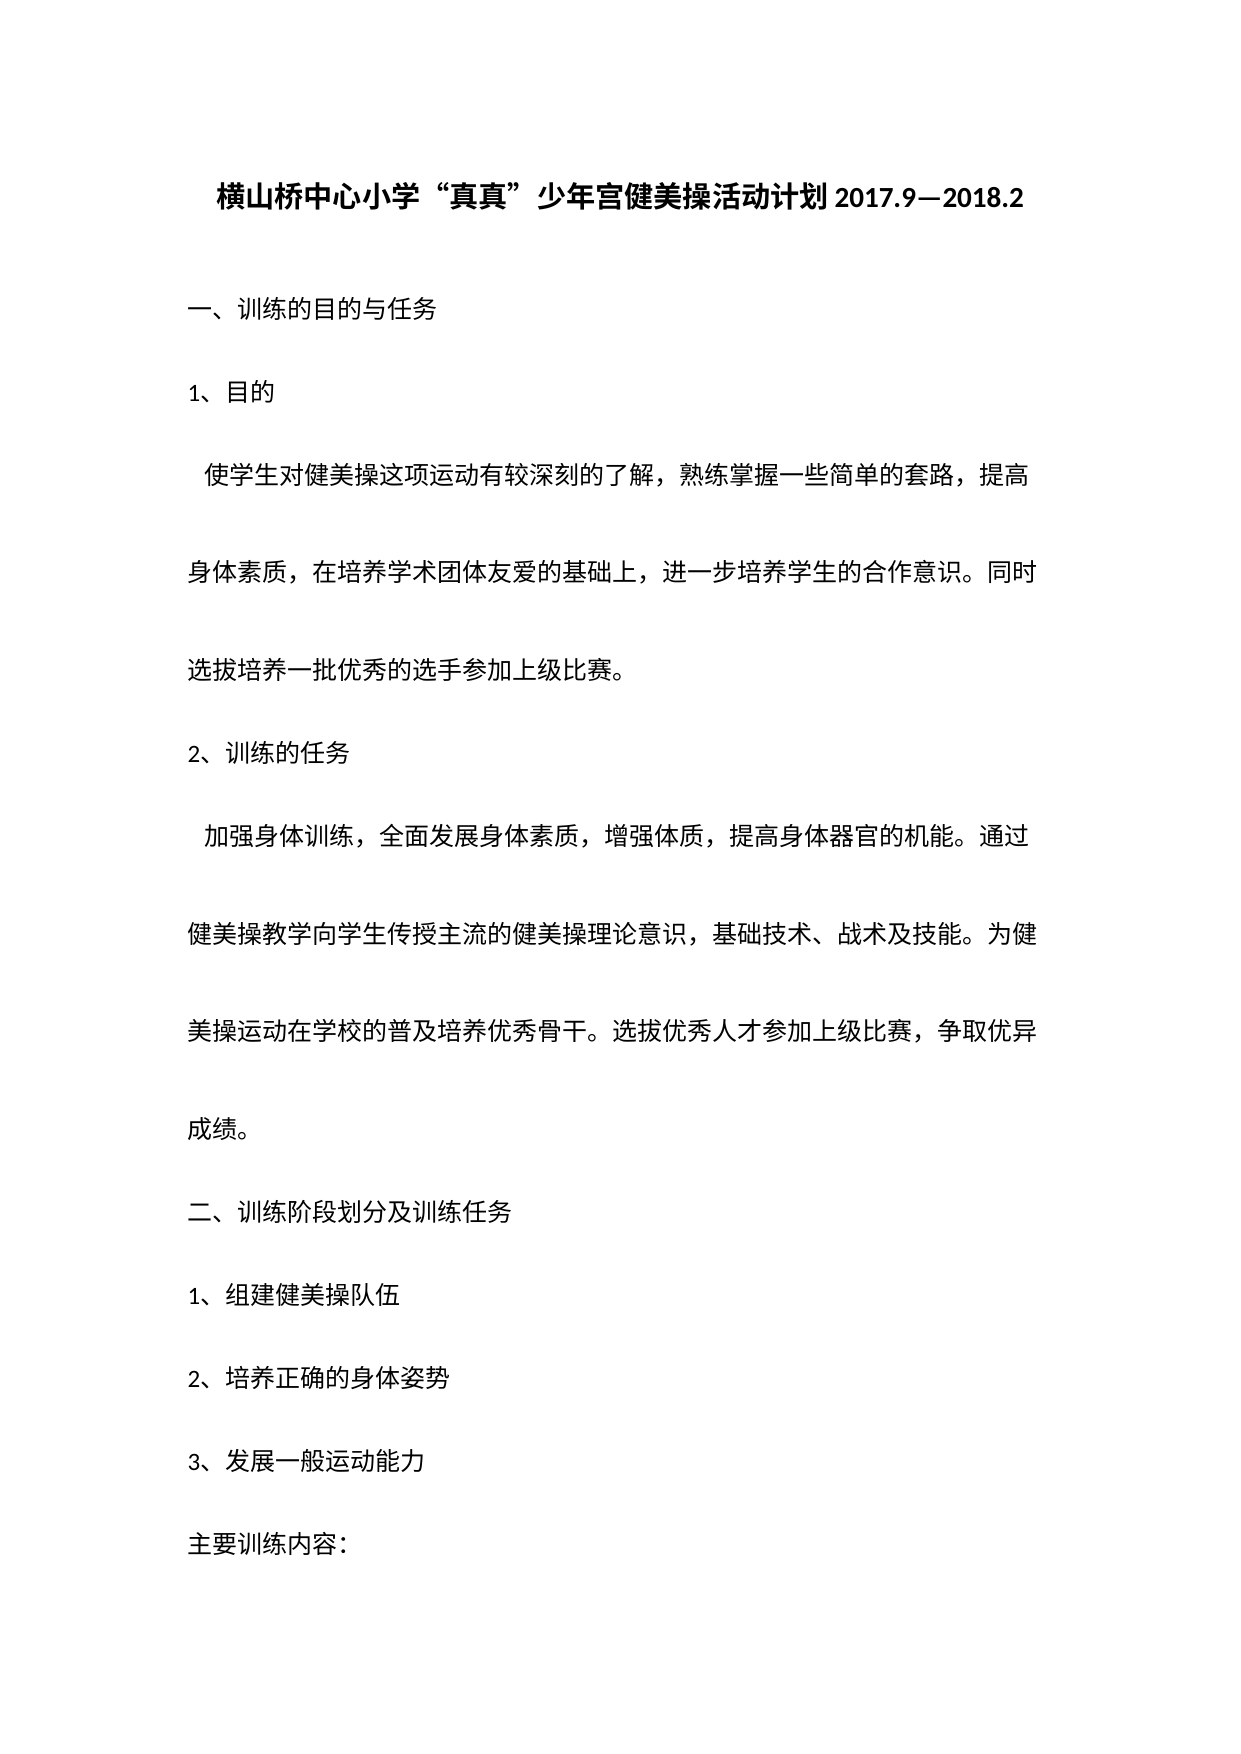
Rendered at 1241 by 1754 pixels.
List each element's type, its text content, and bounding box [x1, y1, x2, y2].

list 目的 [187, 358, 1053, 423]
list 2、训练的任务 [187, 719, 1053, 784]
list 训练的目的与任务 [187, 275, 1053, 340]
text 加强身体训练，全面发展身体素质，增强体质，提高身体器官的机能。通过健美操教学向学生传授主流的健美操理论意识，基础技术、战术及技能。为健美操运动在学校的普及培养优秀骨干。选拔优秀人才参加上级比赛，争取优异成绩。 [187, 802, 1053, 1160]
list 发展一般运动能力 [187, 1427, 1053, 1492]
list 主要训练内容： [187, 1510, 1053, 1575]
list 培养正确的身体姿势 [187, 1344, 1053, 1409]
text 横山桥中心小学“真真”少年宫健美操活动计划2017.9—2018.2 [187, 162, 1053, 227]
list 使学生对健美操这项运动有较深刻的了解，熟练掌握一些简单的套路，提高身体素质，在培养学术团体友爱的基础上，进一步培养学生的合作意识。同时选拔培养一批优秀的选手参加上级比赛。 [187, 441, 1053, 701]
list 组建健美操队伍 [187, 1261, 1053, 1326]
list 训练阶段划分及训练任务 [187, 1178, 1053, 1243]
